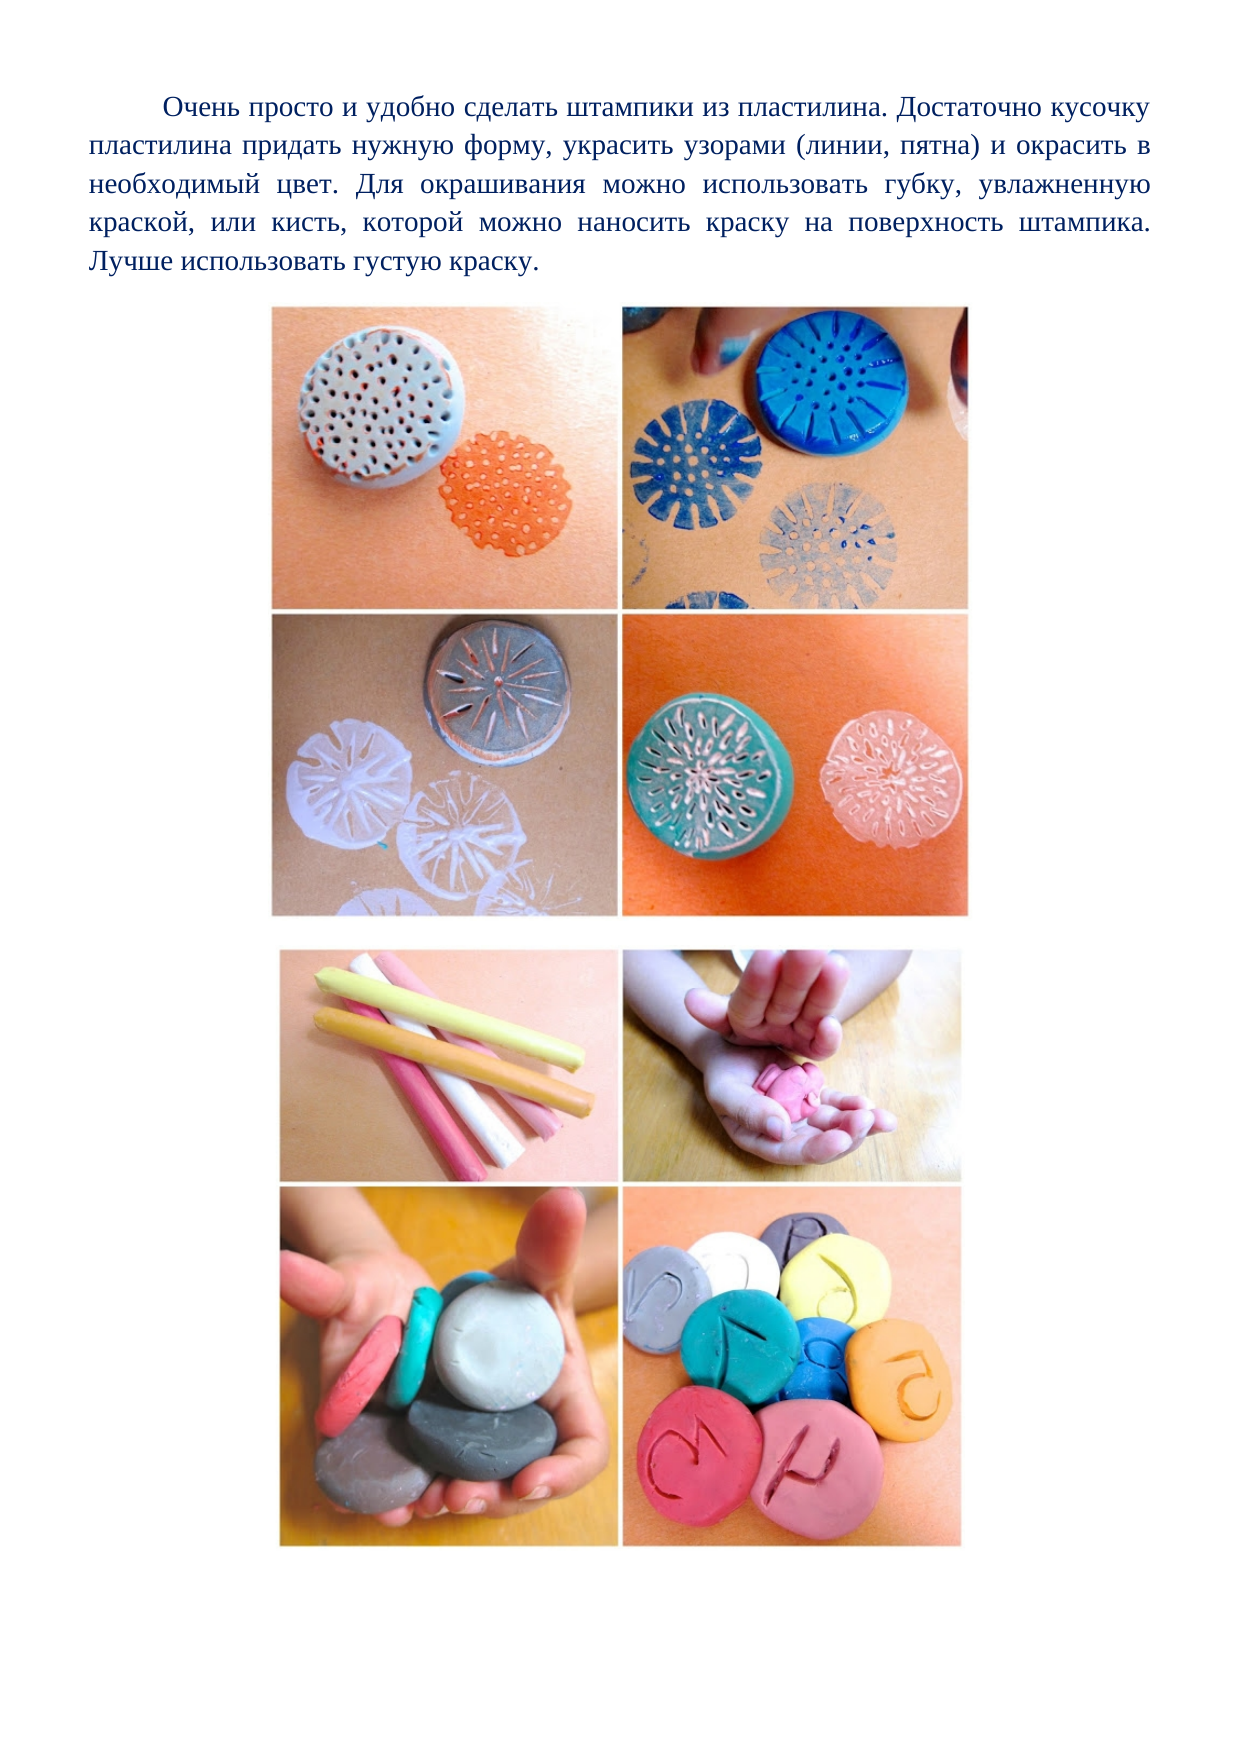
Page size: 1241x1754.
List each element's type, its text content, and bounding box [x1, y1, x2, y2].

picture [267, 302, 973, 921]
text Очень просто и удобно сделать штампики из пластилина. Достаточно кусочку пластилина придать нужную форму, украсить узорами (линии, пятна) и окрасить в необходимый цвет. Для окрашивания можно использовать губку, увлажненную краской, или кисть, которой можно наносить краску на поверхность штампика. Лучше использовать густую краску. [89, 89, 1152, 276]
picture [275, 945, 965, 1551]
